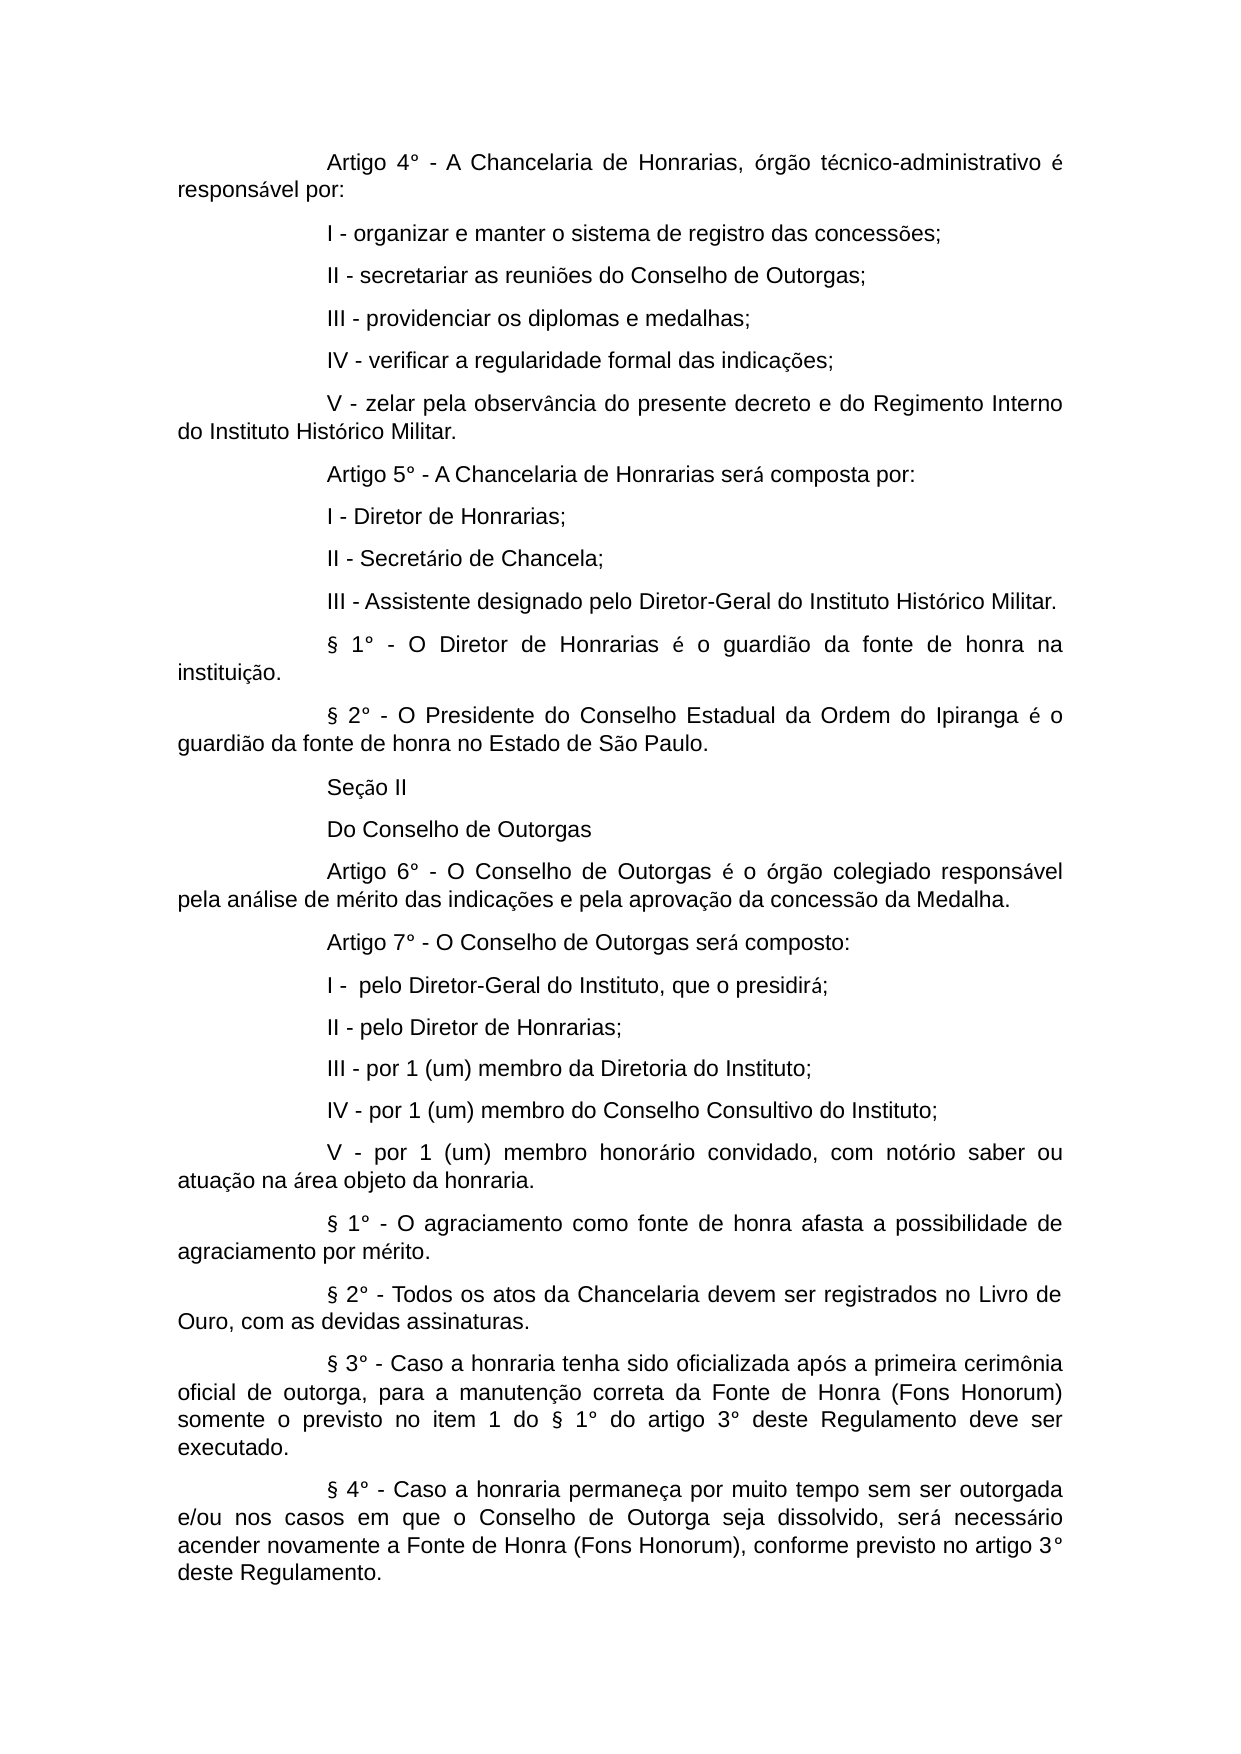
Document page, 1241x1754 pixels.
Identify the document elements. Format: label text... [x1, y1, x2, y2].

text Do Conselho de Outorgas [177, 816, 1063, 842]
text Artigo 7º - O Conselho de Outorgas será composto: [177, 928, 1063, 956]
text I - organizar e manter o sistema de registro das concessões; [177, 219, 1063, 247]
text § 4º - Caso a honraria permaneça por muito tempo sem ser outorgada e/ou nos casos em que o Conselho de Outorga seja dissolvido, será necessário acender novamente a Fonte de Honra (Fons Honorum), conforme previsto no artigo 3º deste Regulamento. [177, 1475, 1063, 1585]
text III - por 1 (um) membro da Diretoria do Instituto; [177, 1055, 1063, 1082]
text Artigo 5º - A Chancelaria de Honrarias será composta por: [177, 460, 1063, 488]
text § 3º - Caso a honraria tenha sido oficializada após a primeira cerimônia oficial de outorga, para a manutenção correta da Fonte de Honra (Fons Honorum) somente o previsto no item 1 do § 1º do artigo 3º deste Regulamento deve ser executado. [177, 1349, 1063, 1460]
text § 1º - O agraciamento como fonte de honra afasta a possibilidade de agraciamento por mérito. [177, 1209, 1063, 1265]
text V - zelar pela observância do presente decreto e do Regimento Interno do Instituto Histórico Militar. [177, 389, 1063, 445]
text IV - verificar a regularidade formal das indicações; [177, 346, 1063, 374]
text V - por 1 (um) membro honorário convidado, com notório saber ou atuação na área objeto da honraria. [177, 1138, 1063, 1194]
text II - secretariar as reuniões do Conselho de Outorgas; [177, 262, 1063, 290]
text III - Assistente designado pelo Diretor-Geral do Instituto Histórico Militar. [177, 587, 1063, 616]
text III - providenciar os diplomas e medalhas; [177, 305, 1063, 331]
text II - Secretário de Chancela; [177, 544, 1063, 572]
text II - pelo Diretor de Honrarias; [177, 1014, 1063, 1040]
text Seção II [177, 773, 1063, 801]
text Artigo 4º - A Chancelaria de Honrarias, órgão técnico-administrativo é responsável por: [177, 148, 1063, 204]
text I - Diretor de Honrarias; [177, 503, 1063, 529]
text IV - por 1 (um) membro do Conselho Consultivo do Instituto; [177, 1097, 1063, 1123]
text I - pelo Diretor-Geral do Instituto, que o presidirá; [177, 971, 1063, 999]
text § 2º - O Presidente do Conselho Estadual da Ordem do Ipiranga é o guardião da fonte de honra no Estado de São Paulo. [177, 702, 1063, 758]
text § 1º - O Diretor de Honrarias é o guardião da fonte de honra na instituição. [177, 631, 1063, 687]
text Artigo 6º - O Conselho de Outorgas é o órgão colegiado responsável pela análise de mérito das indicações e pela aprovação da concessão da Medalha. [177, 857, 1063, 913]
text § 2º - Todos os atos da Chancelaria devem ser registrados no Livro de Ouro, com as devidas assinaturas. [177, 1280, 1063, 1334]
